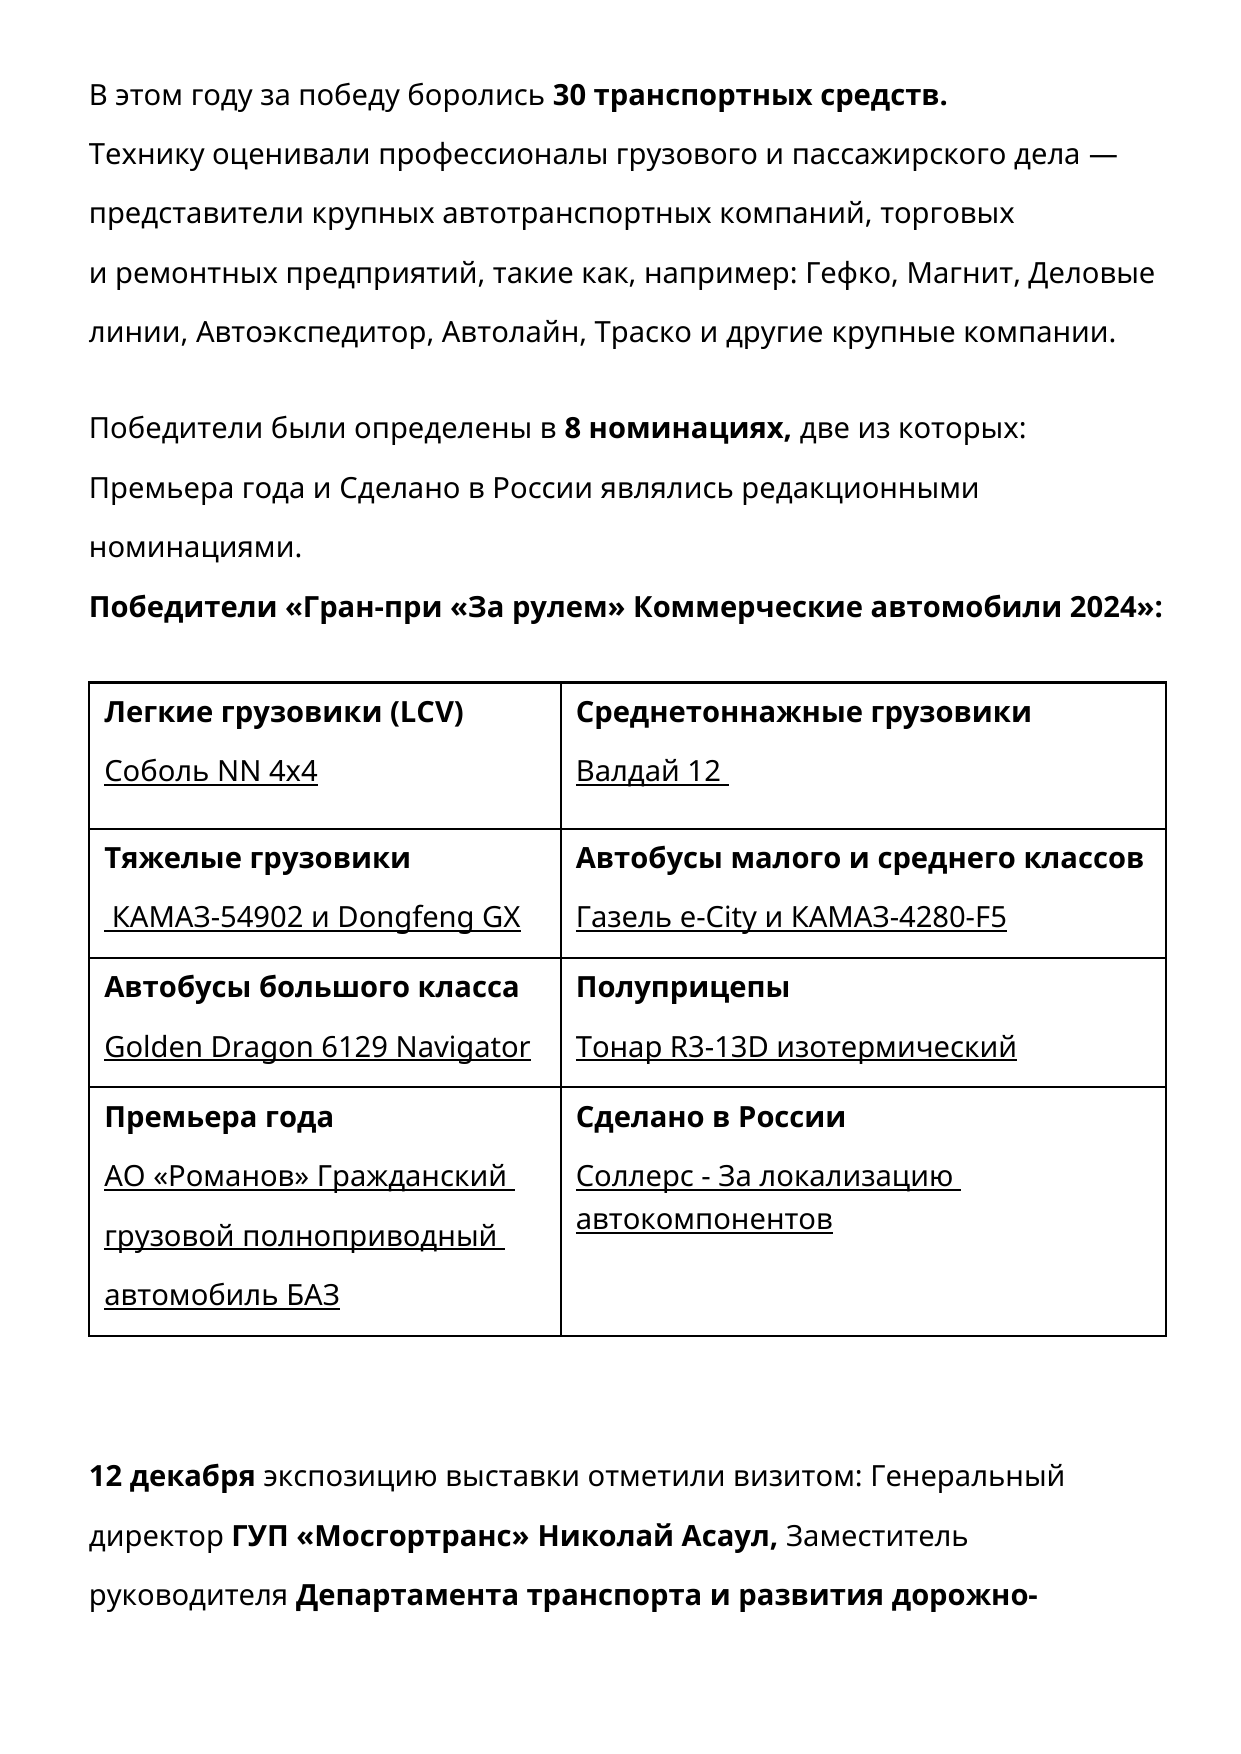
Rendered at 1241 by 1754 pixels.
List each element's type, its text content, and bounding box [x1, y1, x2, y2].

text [89, 1396, 1167, 1614]
table_cell Автобусы большого класса Golden Dragon 6129 Navigator [90, 959, 560, 1086]
table_header Легкие грузовики (LCV) Соболь NN 4х4 [90, 684, 560, 827]
table_cell Полуприцепы Тонар R3-13D изотермический [562, 959, 1165, 1086]
text Победители были определены в 8 номинациях, две из которых: Премьера года и Сделано в России являлись редакционными номинациями. Победители «Гран-при «За рулем» Коммерческие автомобили 2024»: [89, 407, 1167, 667]
table_cell Сделано в России Соллерс - За локализацию автокомпонентов [562, 1088, 1165, 1334]
table_cell Тяжелые грузовики КАМАЗ-54902 и Dongfeng GX [90, 830, 560, 957]
table_header Среднетоннажные грузовики Валдай 12 [562, 684, 1165, 827]
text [89, 74, 1167, 393]
table_cell Автобусы малого и среднего классов Газель е-City и КАМАЗ-4280-F5 [562, 830, 1165, 957]
table_cell Премьера года АО «Романов» Гражданский грузовой полноприводный автомобиль БАЗ [90, 1088, 560, 1334]
